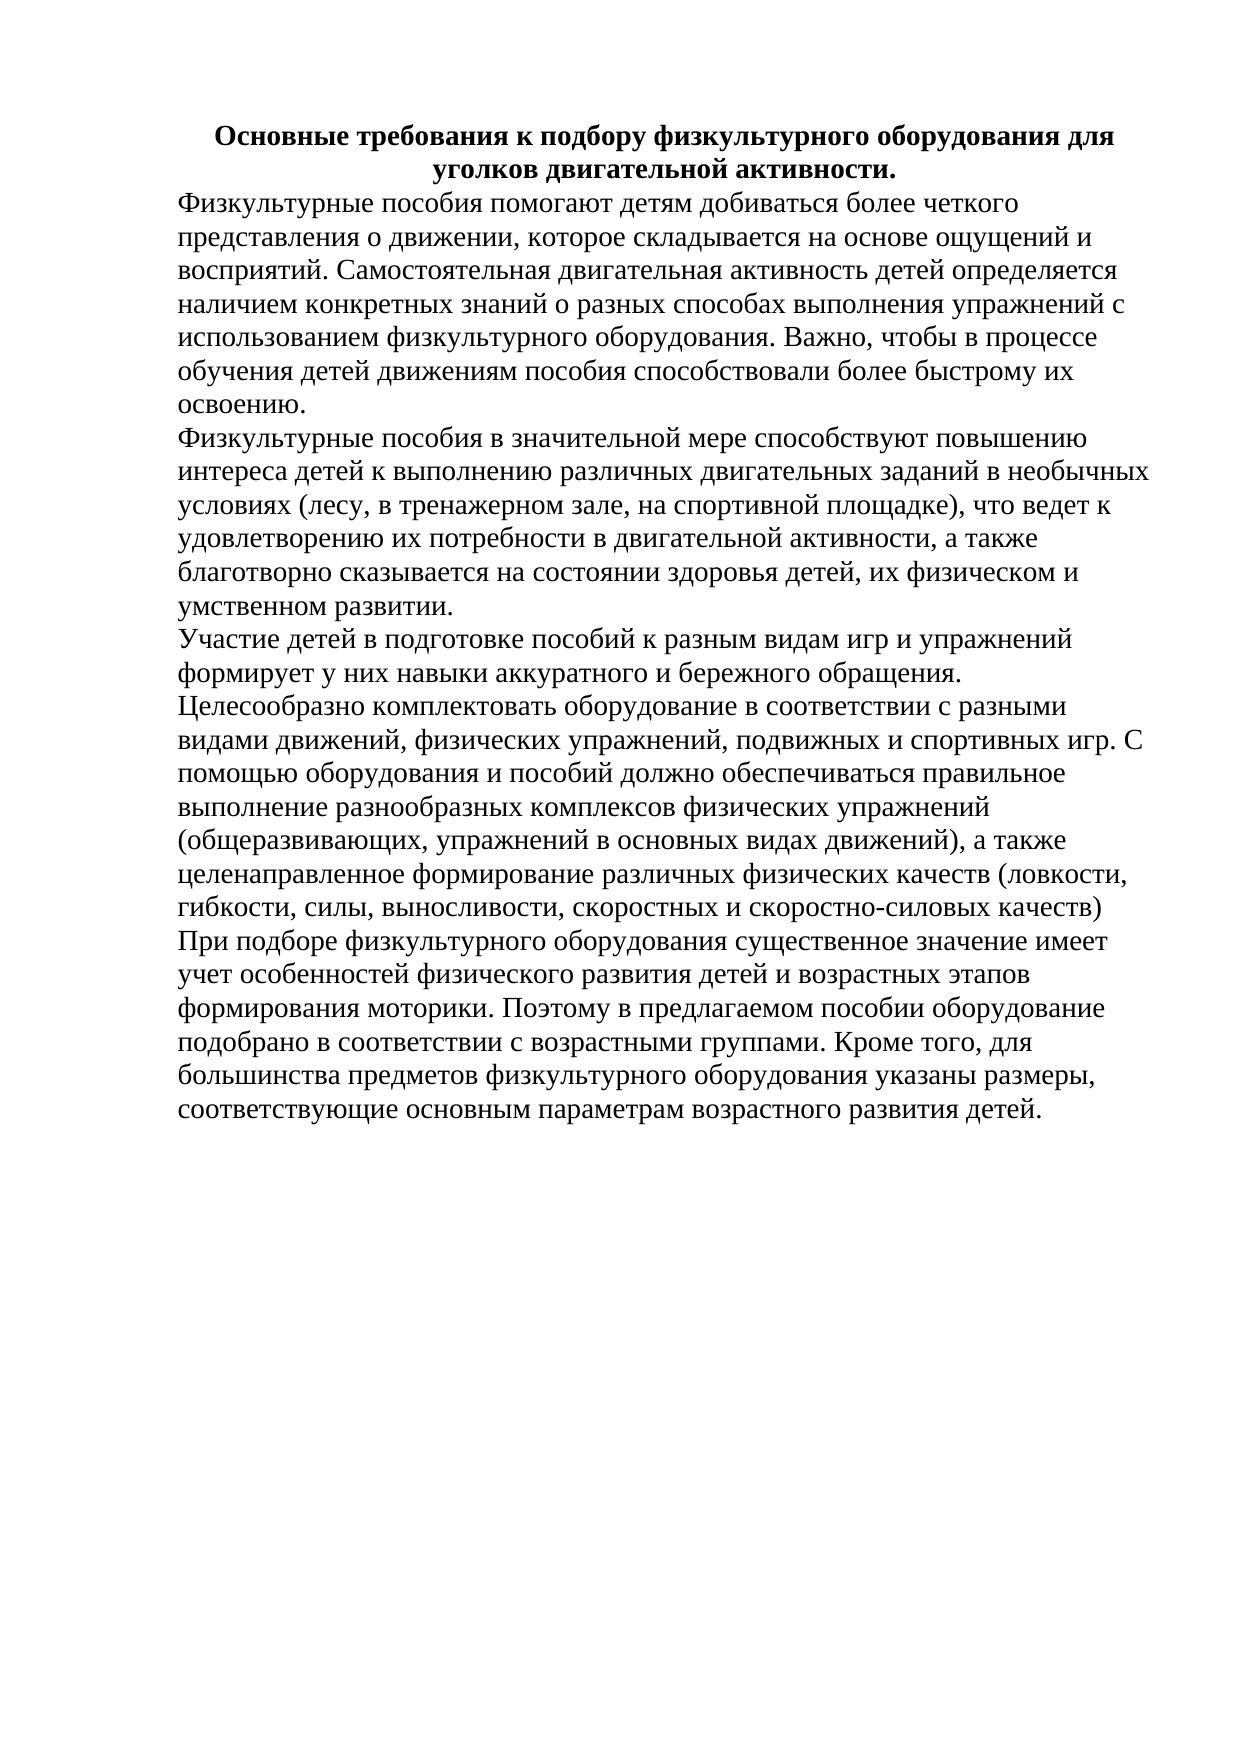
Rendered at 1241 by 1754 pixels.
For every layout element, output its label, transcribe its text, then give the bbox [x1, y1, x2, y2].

text Участие детей в подготовке пособий к разным видам игр и упражнений формирует у них навыки аккуратного и бережного обращения. [177, 621, 1152, 688]
text При подборе физкультурного оборудования существенное значение имеет учет особенностей физического развития детей и возрастных этапов формирования моторики. Поэтому в предлагаемом пособии оборудование подобрано в соответствии с возрастными группами. Кроме того, для большинства предметов физкультурного оборудования указаны размеры, соответствующие основным параметрам возрастного развития детей. [177, 923, 1152, 1124]
text Физкультурные пособия помогают детям добиваться более четкого представления о движении, которое складывается на основе ощущений и восприятий. Самостоятельная двигательная активность детей определяется наличием конкретных знаний о разных способах выполнения упражнений с использованием физкультурного оборудования. Важно, чтобы в процессе обучения детей движениям пособия способствовали более быстрому их освоению. [177, 185, 1152, 420]
text Основные требования к подбору физкультурного оборудования для уголков двигательной активности. [177, 118, 1152, 185]
text Физкультурные пособия в значительной мере способствуют повышению интереса детей к выполнению различных двигательных заданий в необычных условиях (лесу, в тренажерном зале, на спортивной площадке), что ведет к удовлетворению их потребности в двигательной активности, а также благотворно сказывается на состоянии здоровья детей, их физическом и умственном развитии. [177, 420, 1152, 621]
text Целесообразно комплектовать оборудование в соответствии с разными видами движений, физических упражнений, подвижных и спортивных игр. С помощью оборудования и пособий должно обеспечиваться правильное выполнение разнообразных комплексов физических упражнений (общеразвивающих, упражнений в основных видах движений), а также целенаправленное формирование различных физических качеств (ловкости, гибкости, силы, выносливости, скоростных и скоростно-силовых качеств) [177, 688, 1152, 923]
